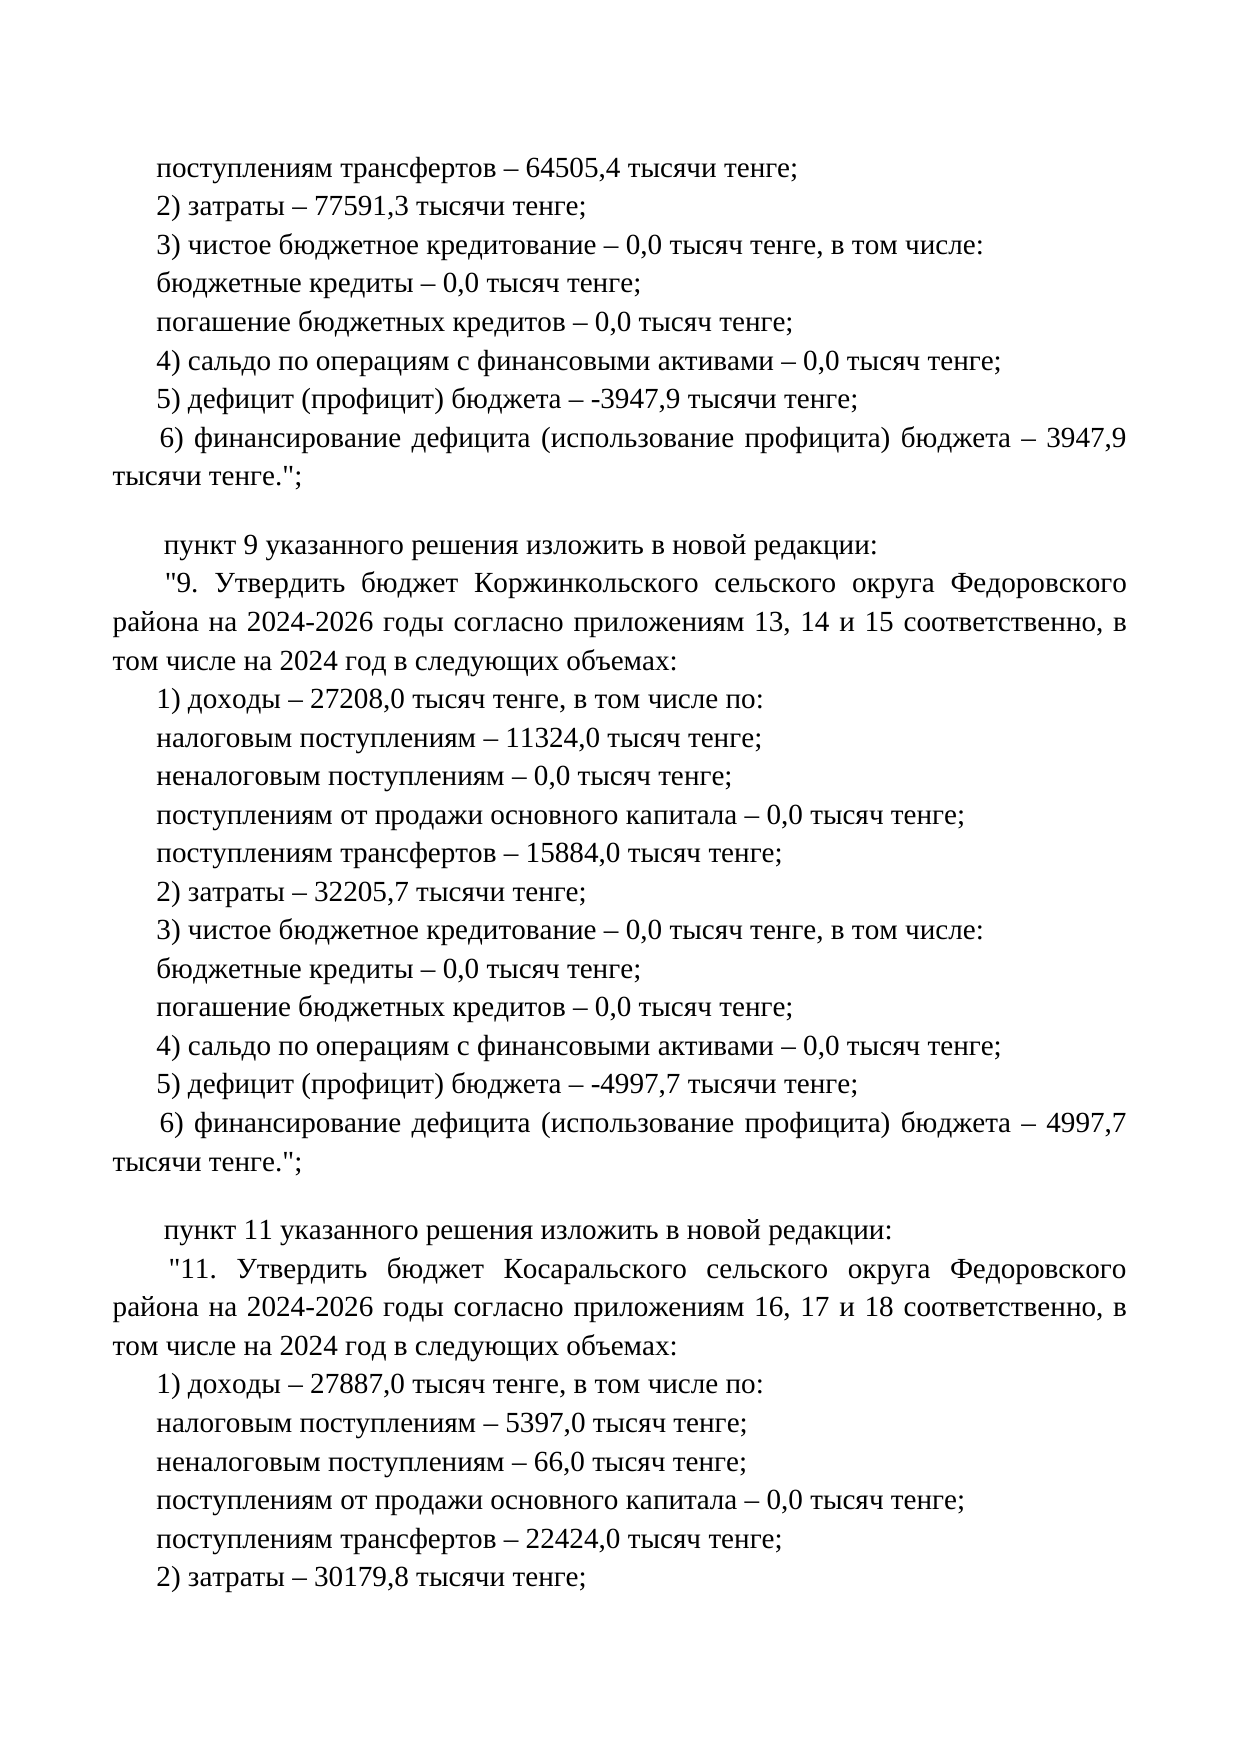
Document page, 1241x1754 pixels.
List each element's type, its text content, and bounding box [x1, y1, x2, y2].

text "9. Утвердить бюджет Коржинкольского сельского округа Федоровского района на 2024-2026 годы согласно приложениям 13, 14 и 15 соответственно, в том числе на 2024 год в следующих объемах: [112, 566, 1128, 676]
text поступлениям от продажи основного капитала – 0,0 тысяч тенге; [112, 797, 1128, 830]
text 6) финансирование дефицита (использование профицита) бюджета – 3947,9 тысячи тенге."; [112, 420, 1128, 492]
text 4) сальдо по операциям с финансовыми активами – 0,0 тысяч тенге; [112, 343, 1128, 376]
text 6) финансирование дефицита (использование профицита) бюджета – 4997,7 тысячи тенге."; [112, 1105, 1128, 1177]
text 2) затраты – 77591,3 тысячи тенге; [112, 188, 1128, 222]
text 3) чистое бюджетное кредитование – 0,0 тысяч тенге, в том числе: [112, 227, 1128, 261]
text 5) дефицит (профицит) бюджета – -3947,9 тысячи тенге; [112, 381, 1128, 415]
text поступлениям трансфертов – 15884,0 тысяч тенге; [112, 835, 1128, 869]
text поступлениям трансфертов – 64505,4 тысячи тенге; [112, 150, 1128, 183]
text 3) чистое бюджетное кредитование – 0,0 тысяч тенге, в том числе: [112, 912, 1128, 946]
text 2) затраты – 32205,7 тысячи тенге; [112, 874, 1128, 907]
text 4) сальдо по операциям с финансовыми активами – 0,0 тысяч тенге; [112, 1028, 1128, 1062]
text неналоговым поступлениям – 66,0 тысяч тенге; [112, 1444, 1128, 1477]
text погашение бюджетных кредитов – 0,0 тысяч тенге; [112, 304, 1128, 338]
text налоговым поступлениям – 5397,0 тысяч тенге; [112, 1405, 1128, 1439]
text "11. Утвердить бюджет Косаральского сельского округа Федоровского района на 2024-2026 годы согласно приложениям 16, 17 и 18 соответственно, в том числе на 2024 год в следующих объемах: [112, 1251, 1128, 1362]
text 2) затраты – 30179,8 тысячи тенге; [112, 1559, 1128, 1593]
text налоговым поступлениям – 11324,0 тысяч тенге; [112, 720, 1128, 753]
text 1) доходы – 27208,0 тысяч тенге, в том числе по: [112, 681, 1128, 715]
text бюджетные кредиты – 0,0 тысяч тенге; [112, 951, 1128, 984]
text бюджетные кредиты – 0,0 тысяч тенге; [112, 266, 1128, 299]
text поступлениям трансфертов – 22424,0 тысяч тенге; [112, 1521, 1128, 1554]
text пункт 9 указанного решения изложить в новой редакции: [112, 527, 1128, 561]
text пункт 11 указанного решения изложить в новой редакции: [112, 1212, 1128, 1246]
text неналоговым поступлениям – 0,0 тысяч тенге; [112, 758, 1128, 792]
text погашение бюджетных кредитов – 0,0 тысяч тенге; [112, 989, 1128, 1023]
text 5) дефицит (профицит) бюджета – -4997,7 тысячи тенге; [112, 1067, 1128, 1100]
text поступлениям от продажи основного капитала – 0,0 тысяч тенге; [112, 1482, 1128, 1516]
text 1) доходы – 27887,0 тысяч тенге, в том числе по: [112, 1367, 1128, 1400]
